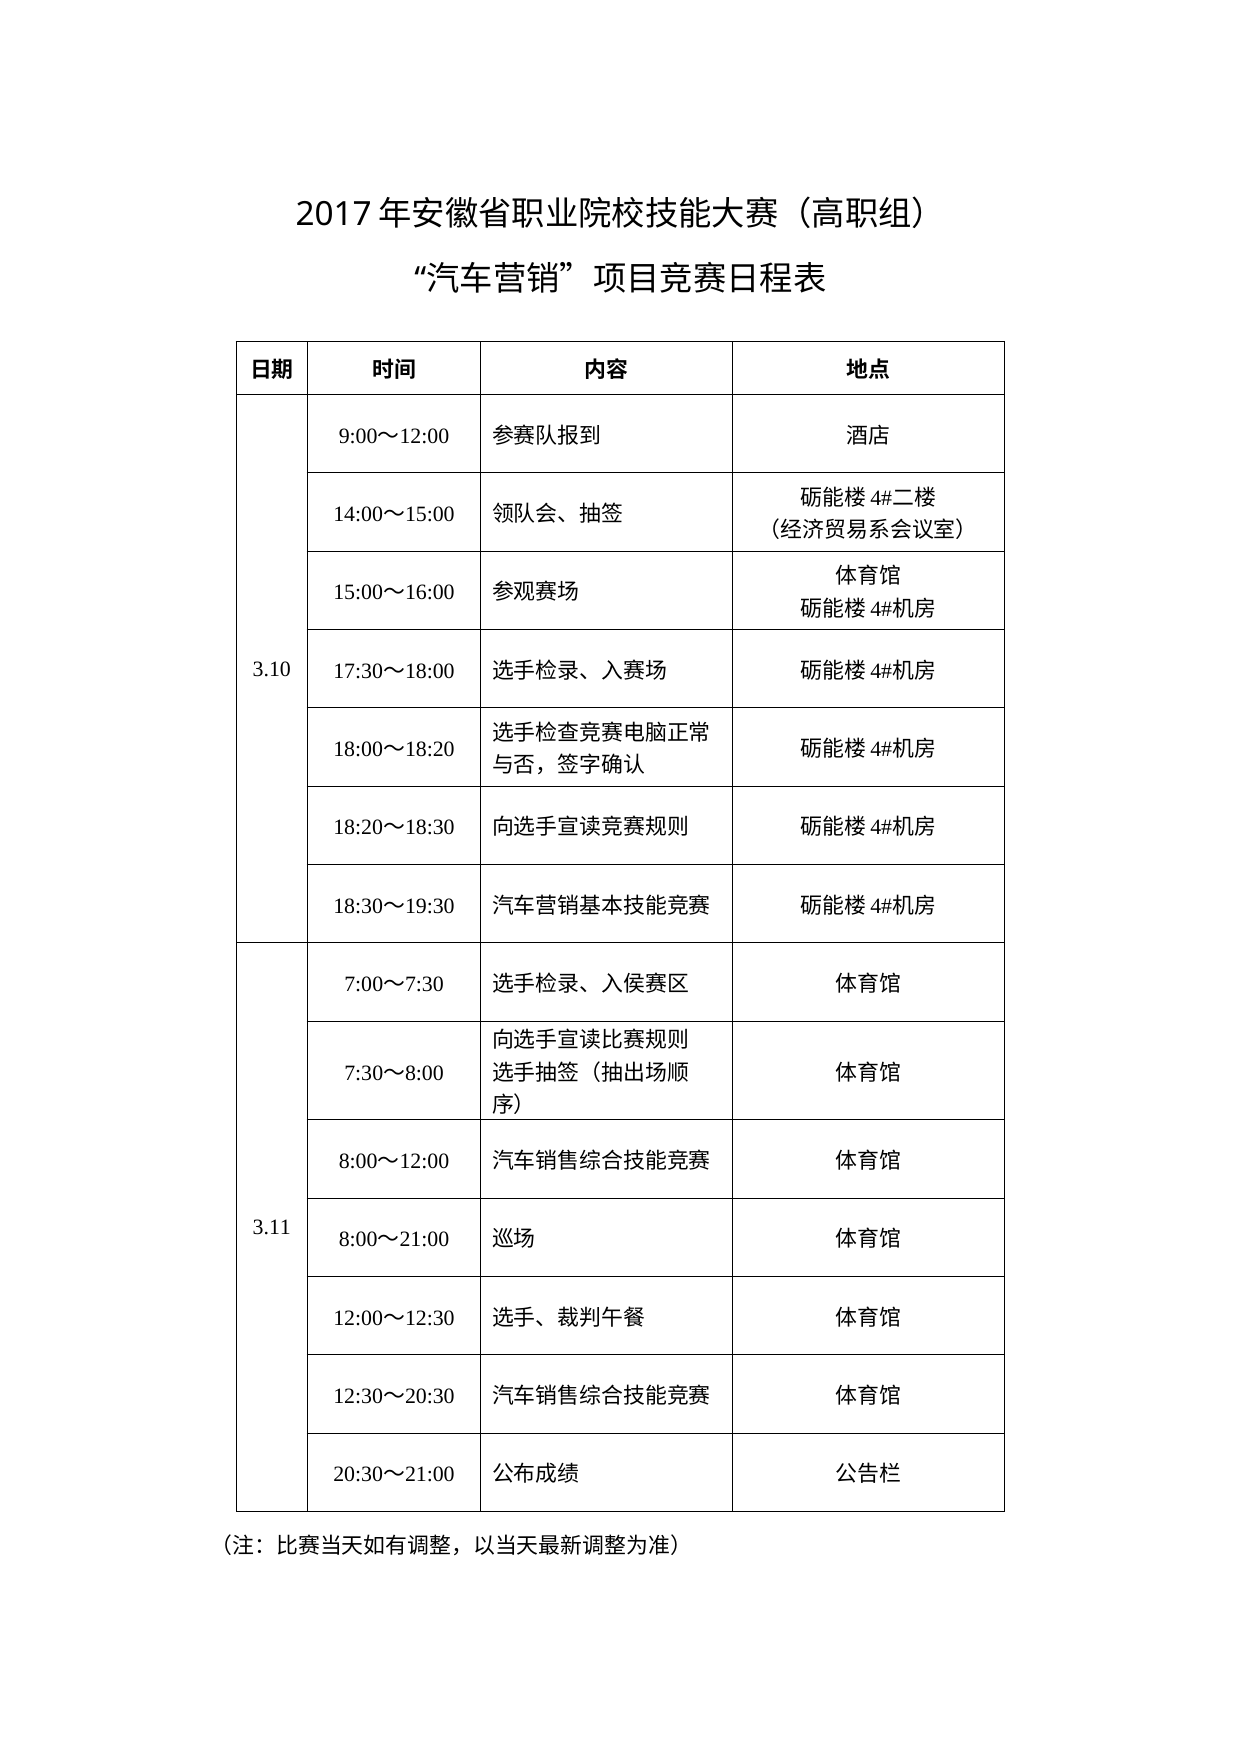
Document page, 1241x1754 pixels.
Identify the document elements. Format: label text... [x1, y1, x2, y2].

table_cell 体育馆 [733, 1277, 1004, 1354]
table_cell 选手检录、入侯赛区 [481, 943, 732, 1021]
table_cell 汽车销售综合技能竞赛 [481, 1120, 732, 1197]
table_cell 体育馆 砺能楼4#机房 [733, 552, 1004, 629]
table_cell 体育馆 [733, 943, 1004, 1021]
table_cell 领队会、抽签 [481, 473, 732, 551]
table_cell 9:00～12:00 [308, 395, 480, 472]
table_cell 汽车销售综合技能竞赛 [481, 1355, 732, 1432]
table_cell 15:00～16:00 [308, 552, 480, 629]
table_header 时间 [308, 342, 480, 394]
table_cell 公告栏 [733, 1434, 1004, 1511]
table_cell 体育馆 [733, 1199, 1004, 1276]
table_cell 17:30～18:00 [308, 630, 480, 707]
table_cell 砺能楼4#机房 [733, 630, 1004, 707]
subtitle 2017年安徽省职业院校技能大赛（高职组） “汽车营销”项目竞赛日程表 [187, 178, 1053, 308]
table_cell 12:30～20:30 [308, 1355, 480, 1432]
table_cell 酒店 [733, 395, 1004, 472]
table_cell 8:00～21:00 [308, 1199, 480, 1276]
table_cell 砺能楼4#二楼 （经济贸易系会议室） [733, 473, 1004, 551]
table_cell 公布成绩 [481, 1434, 732, 1511]
table_cell 选手检查竞赛电脑正常与否，签字确认 [481, 708, 732, 786]
table_cell 巡场 [481, 1199, 732, 1276]
table_cell 体育馆 [733, 1355, 1004, 1432]
table_cell 18:00～18:20 [308, 708, 480, 786]
table_cell 向选手宣读竞赛规则 [481, 787, 732, 864]
table_cell 8:00～12:00 [308, 1120, 480, 1197]
table_cell 向选手宣读比赛规则 选手抽签（抽出场顺序） [481, 1022, 732, 1119]
table_cell 20:30～21:00 [308, 1434, 480, 1511]
table_cell 18:30～19:30 [308, 865, 480, 942]
table_cell 参观赛场 [481, 552, 732, 629]
table_header 日期 [237, 342, 307, 394]
table_cell 选手检录、入赛场 [481, 630, 732, 707]
table_cell 砺能楼4#机房 [733, 865, 1004, 942]
table_cell 7:00～7:30 [308, 943, 480, 1021]
table_cell 砺能楼4#机房 [733, 787, 1004, 864]
table_cell 3.10 [237, 395, 307, 942]
table_cell 砺能楼4#机房 [733, 708, 1004, 786]
table_cell 18:20～18:30 [308, 787, 480, 864]
text （注：比赛当天如有调整，以当天最新调整为准） [187, 1528, 1053, 1561]
table_cell 12:00～12:30 [308, 1277, 480, 1354]
table_cell 3.11 [237, 943, 307, 1511]
table_header 地点 [733, 342, 1004, 394]
table_cell 体育馆 [733, 1022, 1004, 1119]
table_cell 14:00～15:00 [308, 473, 480, 551]
table_cell 7:30～8:00 [308, 1022, 480, 1119]
table_cell 汽车营销基本技能竞赛 [481, 865, 732, 942]
table_cell 体育馆 [733, 1120, 1004, 1197]
table_header 内容 [481, 342, 732, 394]
table_cell 参赛队报到 [481, 395, 732, 472]
table_cell 选手、裁判午餐 [481, 1277, 732, 1354]
